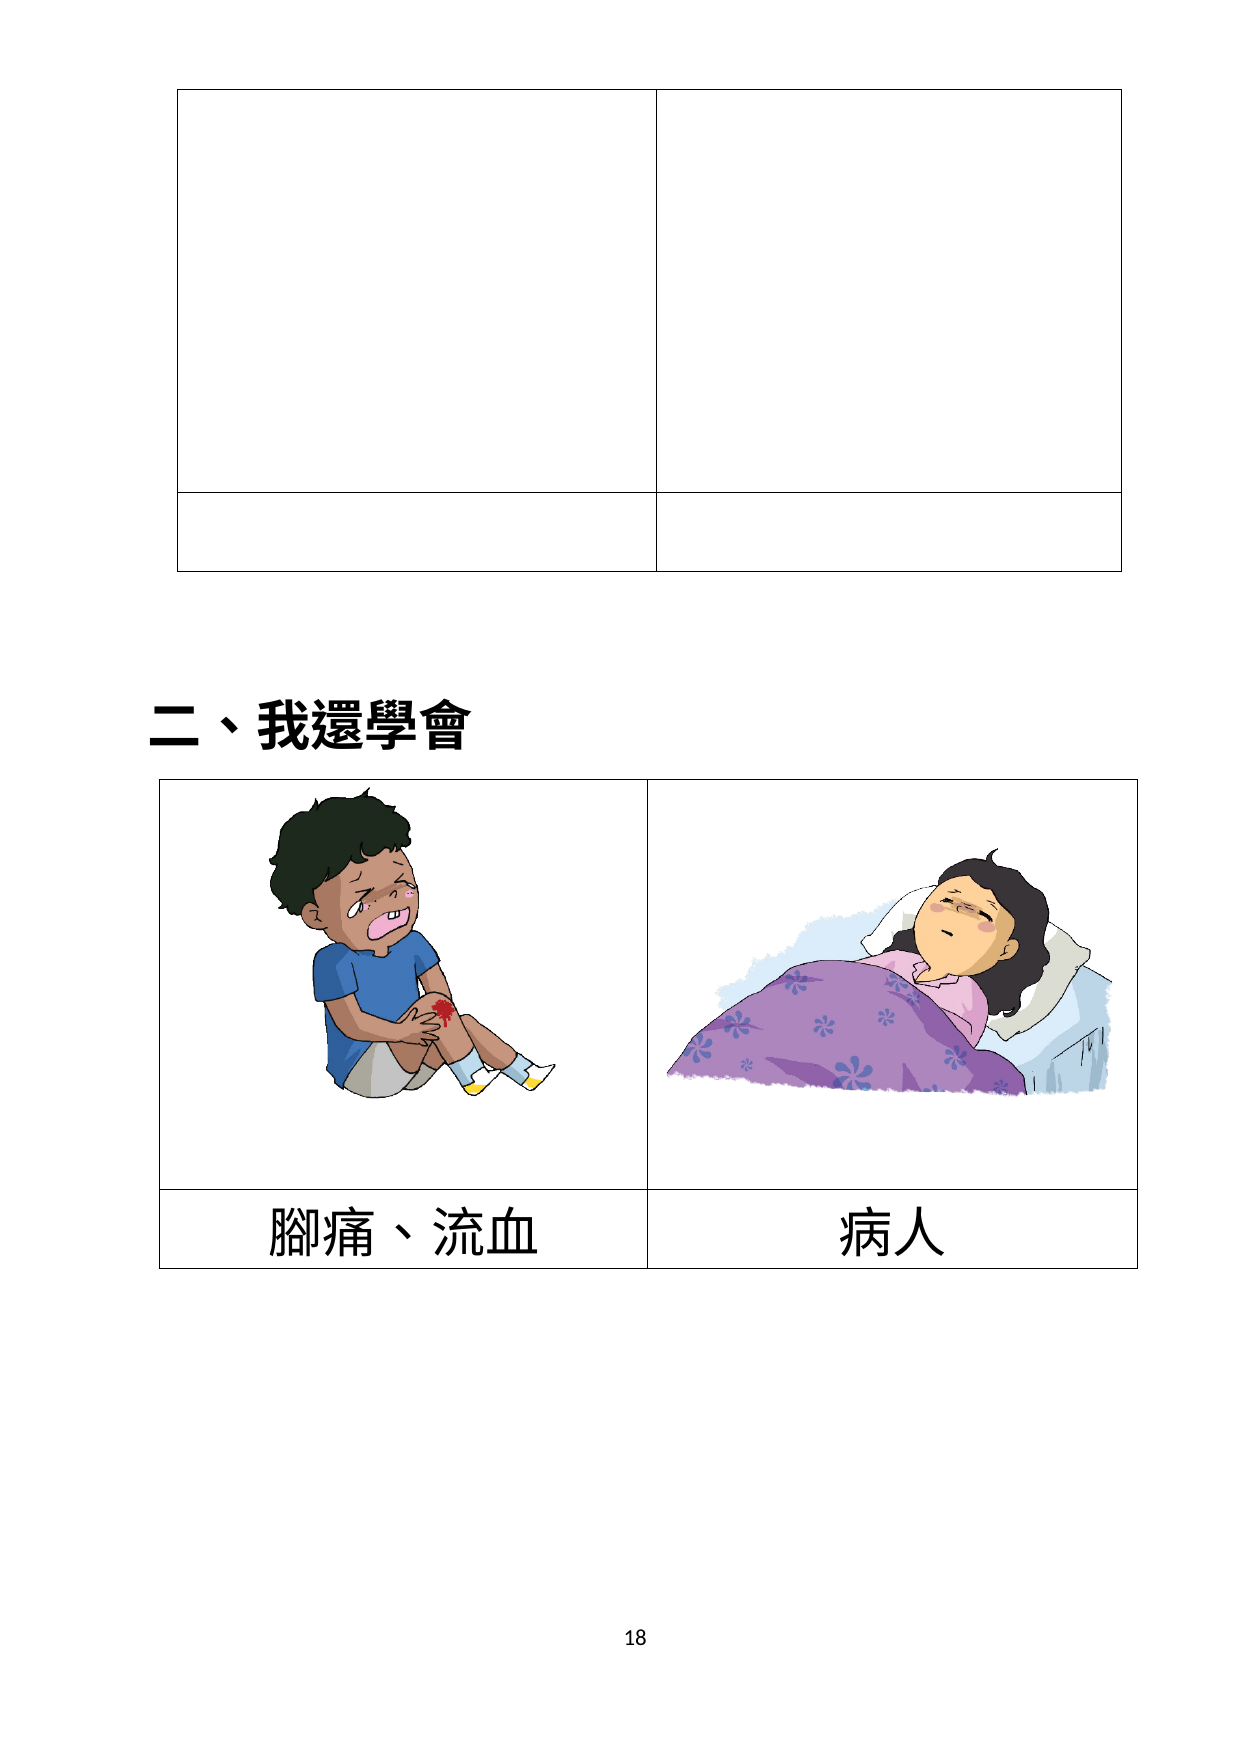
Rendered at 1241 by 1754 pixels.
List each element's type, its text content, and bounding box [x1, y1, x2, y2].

table_cell [657, 90, 1121, 492]
picture [260, 779, 559, 1103]
table_header [648, 780, 1137, 1188]
table_cell [178, 493, 656, 571]
table_cell [178, 90, 656, 492]
table_cell 病人 [648, 1190, 1137, 1268]
table_header [160, 780, 647, 1188]
picture [666, 848, 1114, 1104]
table_cell [657, 493, 1121, 571]
text 二、我還學會 [148, 696, 1122, 758]
table_cell 腳痛、流血 [160, 1190, 647, 1268]
